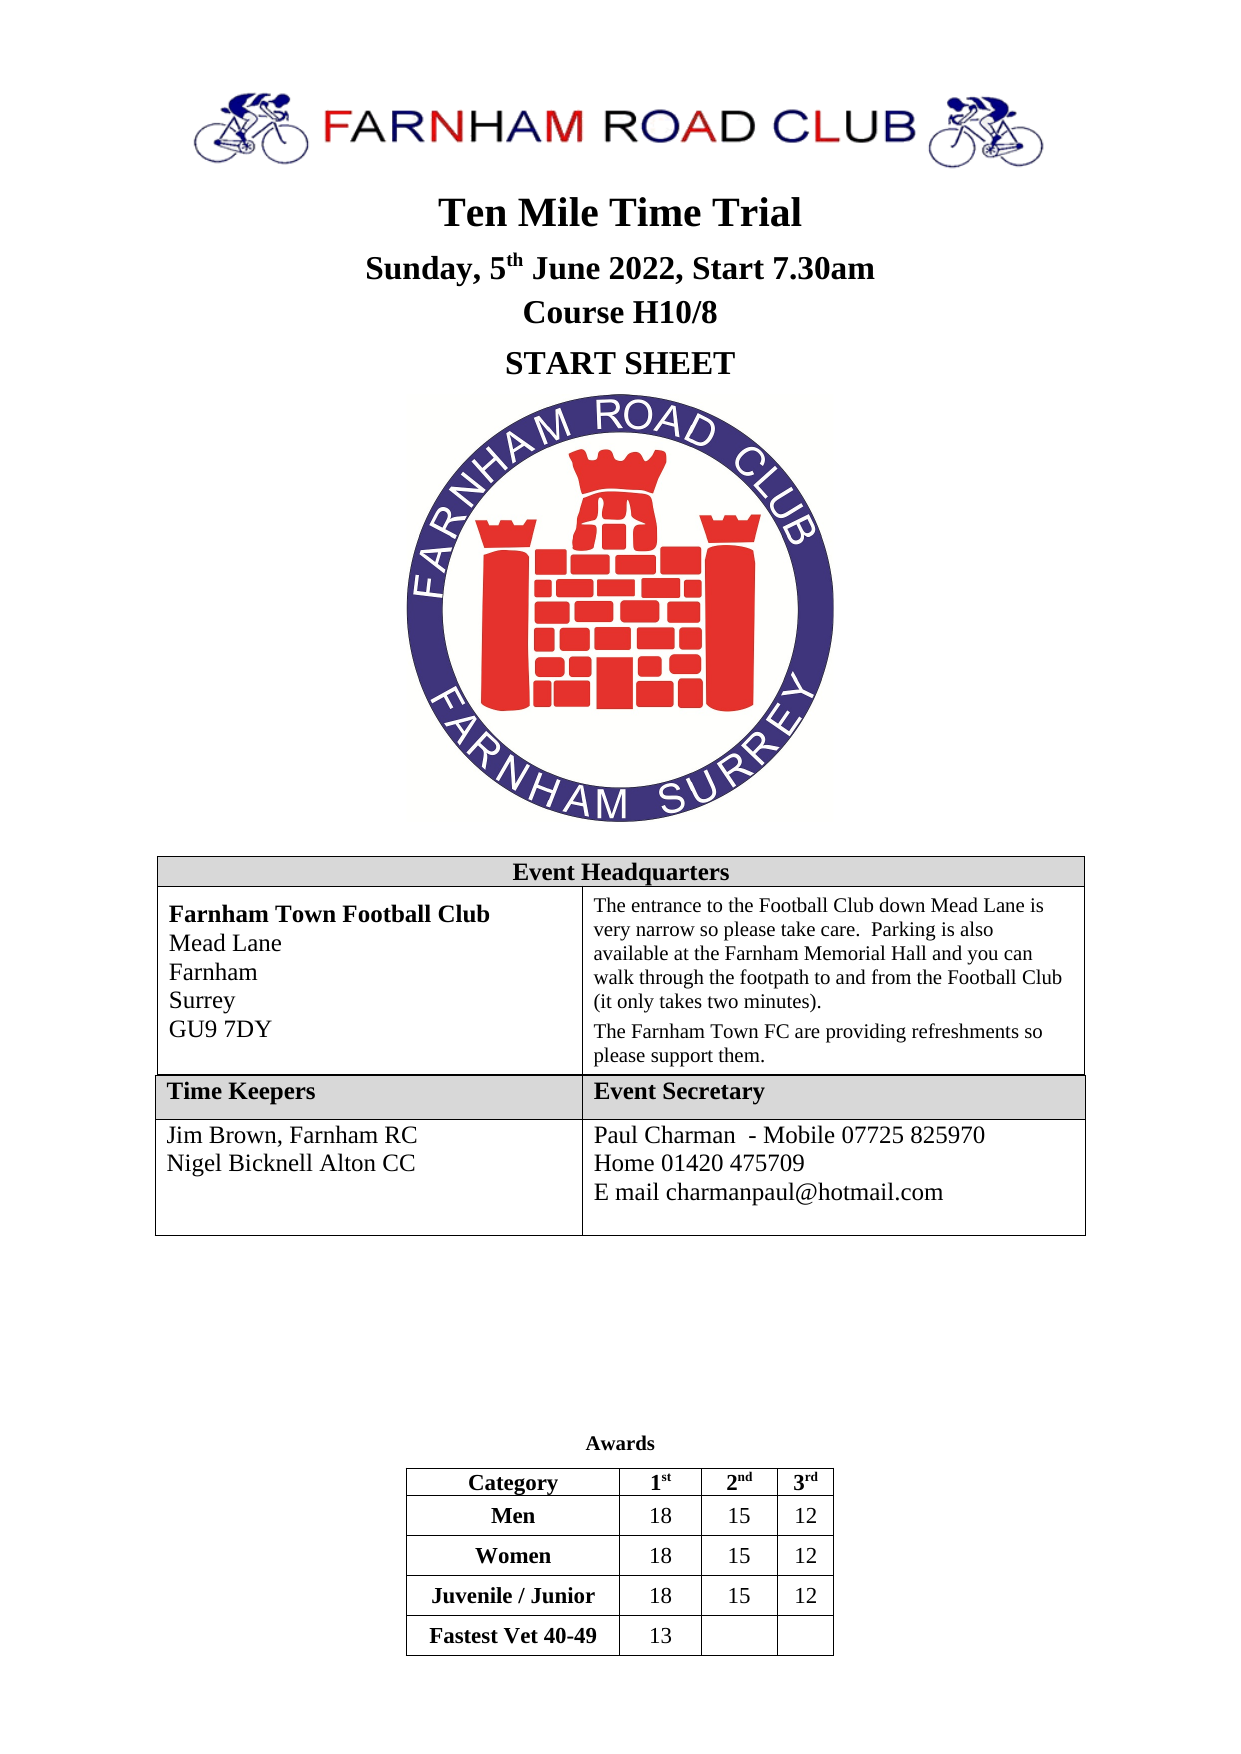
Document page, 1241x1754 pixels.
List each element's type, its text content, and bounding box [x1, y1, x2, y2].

table_cell Paul Charman - Mobile 07725 825970 Home 01420 475709 E mail charmanpaul@hotmail.com [583, 1120, 1085, 1235]
text START SHEET [75, 343, 1165, 382]
picture [406, 394, 834, 822]
table_header 3rd [778, 1469, 833, 1495]
table_header 2nd [702, 1469, 777, 1495]
text Awards [75, 1431, 1165, 1455]
table_cell Farnham Town Football Club Mead Lane Farnham Surrey GU9 7DY [158, 887, 582, 1074]
table_cell 12 [778, 1496, 833, 1535]
picture [170, 75, 1071, 182]
table_cell The entrance to the Football Club down Mead Lane is very narrow so please take care. Parking is also available at the Farnham Memorial Hall and you can walk through the footpath to and from the Football Club (it only takes two minutes). The Farnham Town FC are providing refreshments so please support them. [583, 887, 1084, 1074]
table_cell 12 [778, 1576, 833, 1615]
text Sunday, 5th June 2022, Start 7.30am [75, 248, 1165, 286]
table_cell Fastest Vet 40-49 [407, 1616, 619, 1654]
table_cell 15 [702, 1576, 777, 1615]
table_cell Women [407, 1536, 619, 1575]
table_header 1st [620, 1469, 701, 1495]
table_cell [702, 1616, 777, 1654]
table_cell 18 [620, 1536, 701, 1575]
table_cell Men [407, 1496, 619, 1535]
table_cell 12 [778, 1536, 833, 1575]
table_cell Juvenile / Junior [407, 1576, 619, 1615]
table_header Time Keepers [156, 1076, 582, 1119]
table_cell 18 [620, 1496, 701, 1535]
table_cell [778, 1616, 833, 1654]
table_header Category [407, 1469, 619, 1495]
table_cell 13 [620, 1616, 701, 1654]
table_cell 15 [702, 1496, 777, 1535]
table_cell 18 [620, 1576, 701, 1615]
text Course H10/8 [75, 292, 1165, 331]
table_cell Jim Brown, Farnham RC Nigel Bicknell Alton CC [156, 1120, 582, 1235]
table_cell 15 [702, 1536, 777, 1575]
text Ten Mile Time Trial [75, 187, 1165, 235]
table_header Event Secretary [583, 1076, 1085, 1119]
table_header Event Headquarters [158, 857, 1084, 886]
